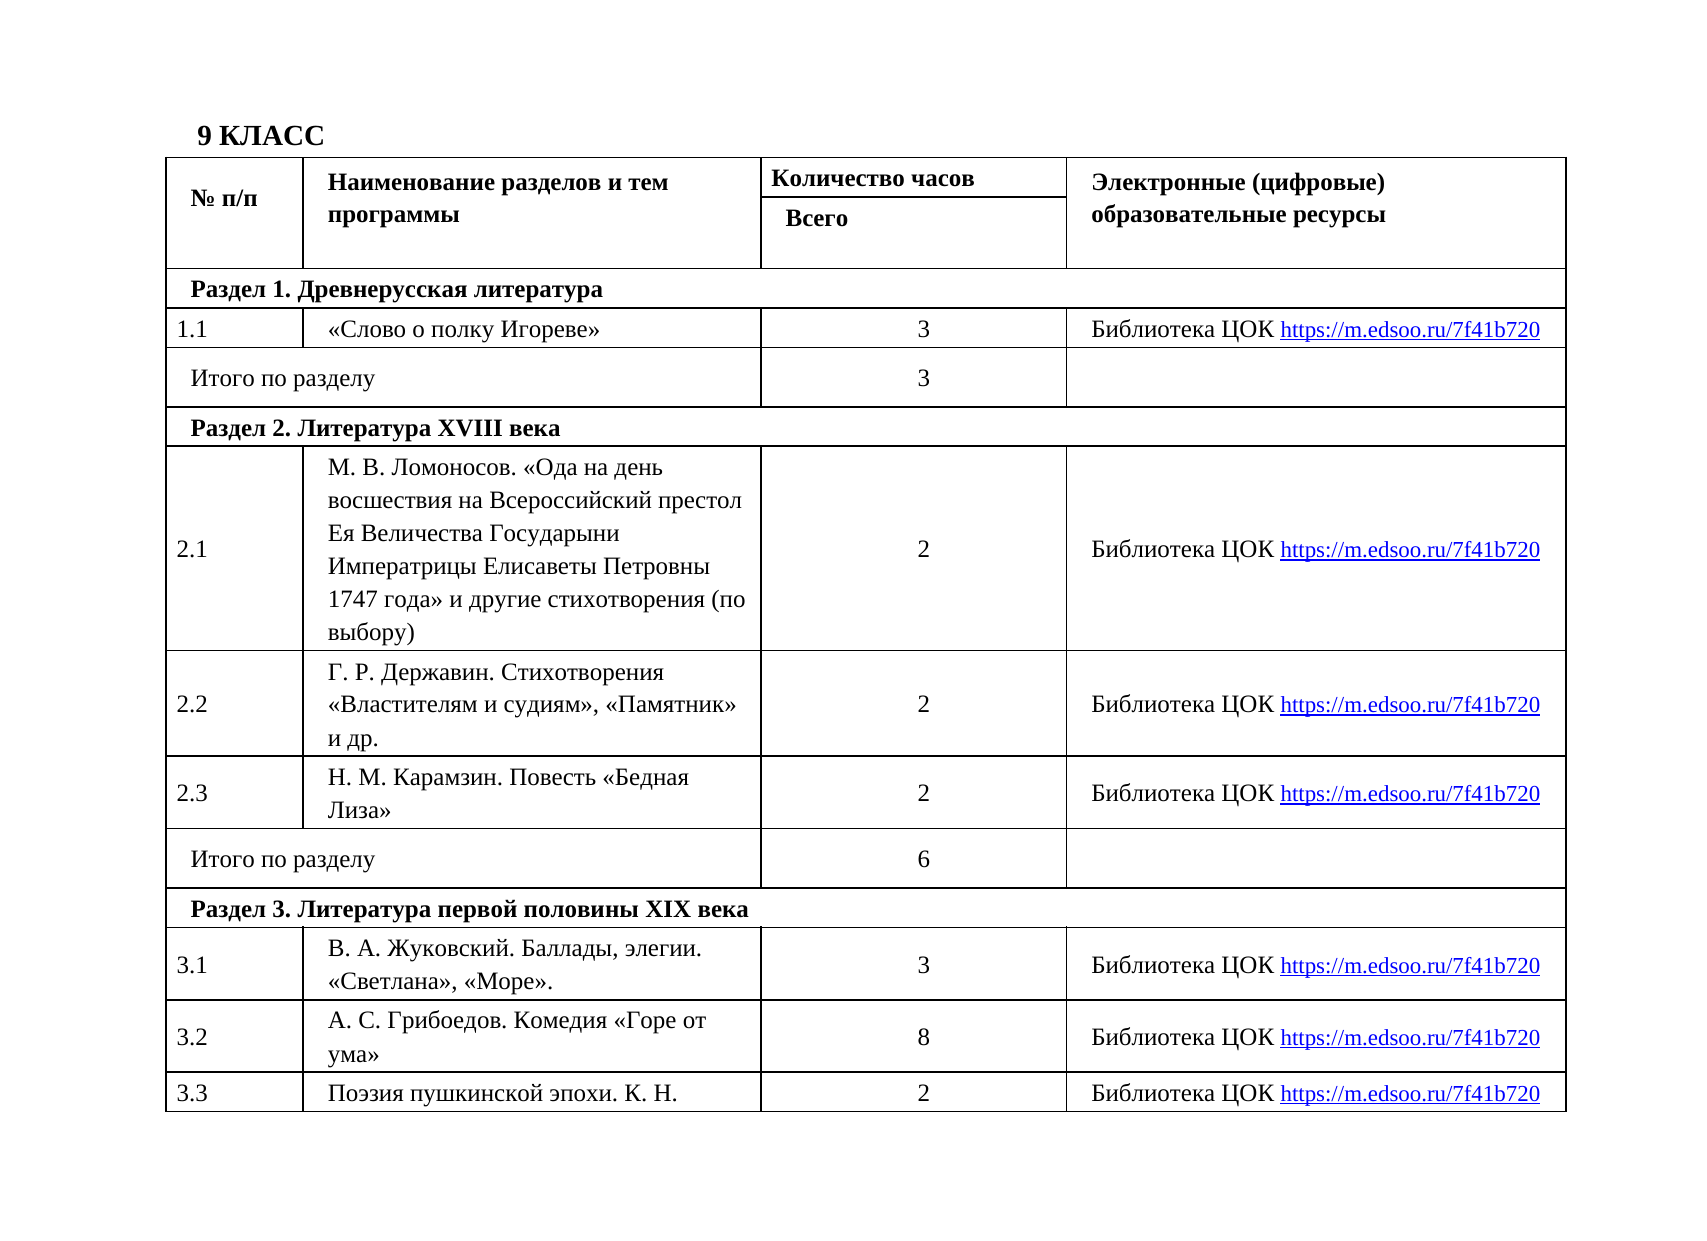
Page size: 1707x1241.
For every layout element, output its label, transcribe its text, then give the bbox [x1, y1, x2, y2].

table_cell В. А. Жуковский. Баллады, элегии. «Светлана», «Море». [304, 928, 760, 999]
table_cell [1067, 1001, 1565, 1071]
table_cell 1.1 [167, 309, 302, 346]
table_cell Раздел 1. Древнерусская литература [167, 269, 1565, 307]
table_header Электронные (цифровые) образовательные ресурсы [1067, 158, 1565, 268]
table_cell 8 [762, 1001, 1066, 1071]
table_cell 2.3 [167, 757, 302, 828]
table_cell 3 [762, 348, 1066, 406]
table_cell Библиотека ЦОК https://m.edsoo.ru/7f41b720 [1067, 447, 1565, 650]
text 9 КЛАСС [190, 118, 1618, 152]
table_header Наименование разделов и тем программы [304, 158, 760, 268]
table_cell Раздел 3. Литература первой половины XIX века [167, 889, 1565, 926]
table_cell 6 [762, 829, 1066, 887]
table_cell 3.2 [167, 1001, 302, 1071]
table_header Количество часов [762, 158, 1066, 196]
table_cell 2 [762, 757, 1066, 828]
table_cell Итого по разделу [167, 829, 760, 887]
table_cell 3 [762, 928, 1066, 999]
table_cell 2 [762, 1073, 1066, 1111]
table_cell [304, 1073, 760, 1111]
table_cell 3.1 [167, 928, 302, 999]
table_cell Библиотека ЦОК https://m.edsoo.ru/7f41b720 [1067, 928, 1565, 999]
table_header № п/п [167, 158, 302, 268]
table_cell Библиотека ЦОК https://m.edsoo.ru/7f41b720 [1067, 757, 1565, 828]
table_cell 2 [762, 651, 1066, 755]
table_cell М. В. Ломоносов. «Ода на день восшествия на Всероссийский престол Ея Величества Государыни Императрицы Елисаветы Петровны 1747 года» и другие стихотворения (по выбору) [304, 447, 760, 650]
table_cell Библиотека ЦОК https://m.edsoo.ru/7f41b720 [1067, 651, 1565, 755]
table_cell 2 [762, 447, 1066, 650]
table_cell Раздел 2. Литература XVIII века [167, 408, 1565, 445]
table_cell А. С. Грибоедов. Комедия «Горе от ума» [304, 1001, 760, 1071]
table_cell 3.3 [167, 1073, 302, 1111]
table_cell Г. Р. Державин. Стихотворения «Властителям и судиям», «Памятник» и др. [304, 651, 760, 755]
table_cell Итого по разделу [167, 348, 760, 406]
table_cell 3 [762, 309, 1066, 346]
table_cell «Слово о полку Игореве» [304, 309, 760, 346]
table_cell [1067, 348, 1565, 406]
table_cell Н. М. Карамзин. Повесть «Бедная Лиза» [304, 757, 760, 828]
table_cell 2.2 [167, 651, 302, 755]
table_cell Всего [762, 198, 1066, 268]
table_cell 2.1 [167, 447, 302, 650]
table_cell Библиотека ЦОК https://m.edsoo.ru/7f41b720 [1067, 309, 1565, 346]
table_cell [1067, 829, 1565, 887]
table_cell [1067, 1073, 1565, 1111]
